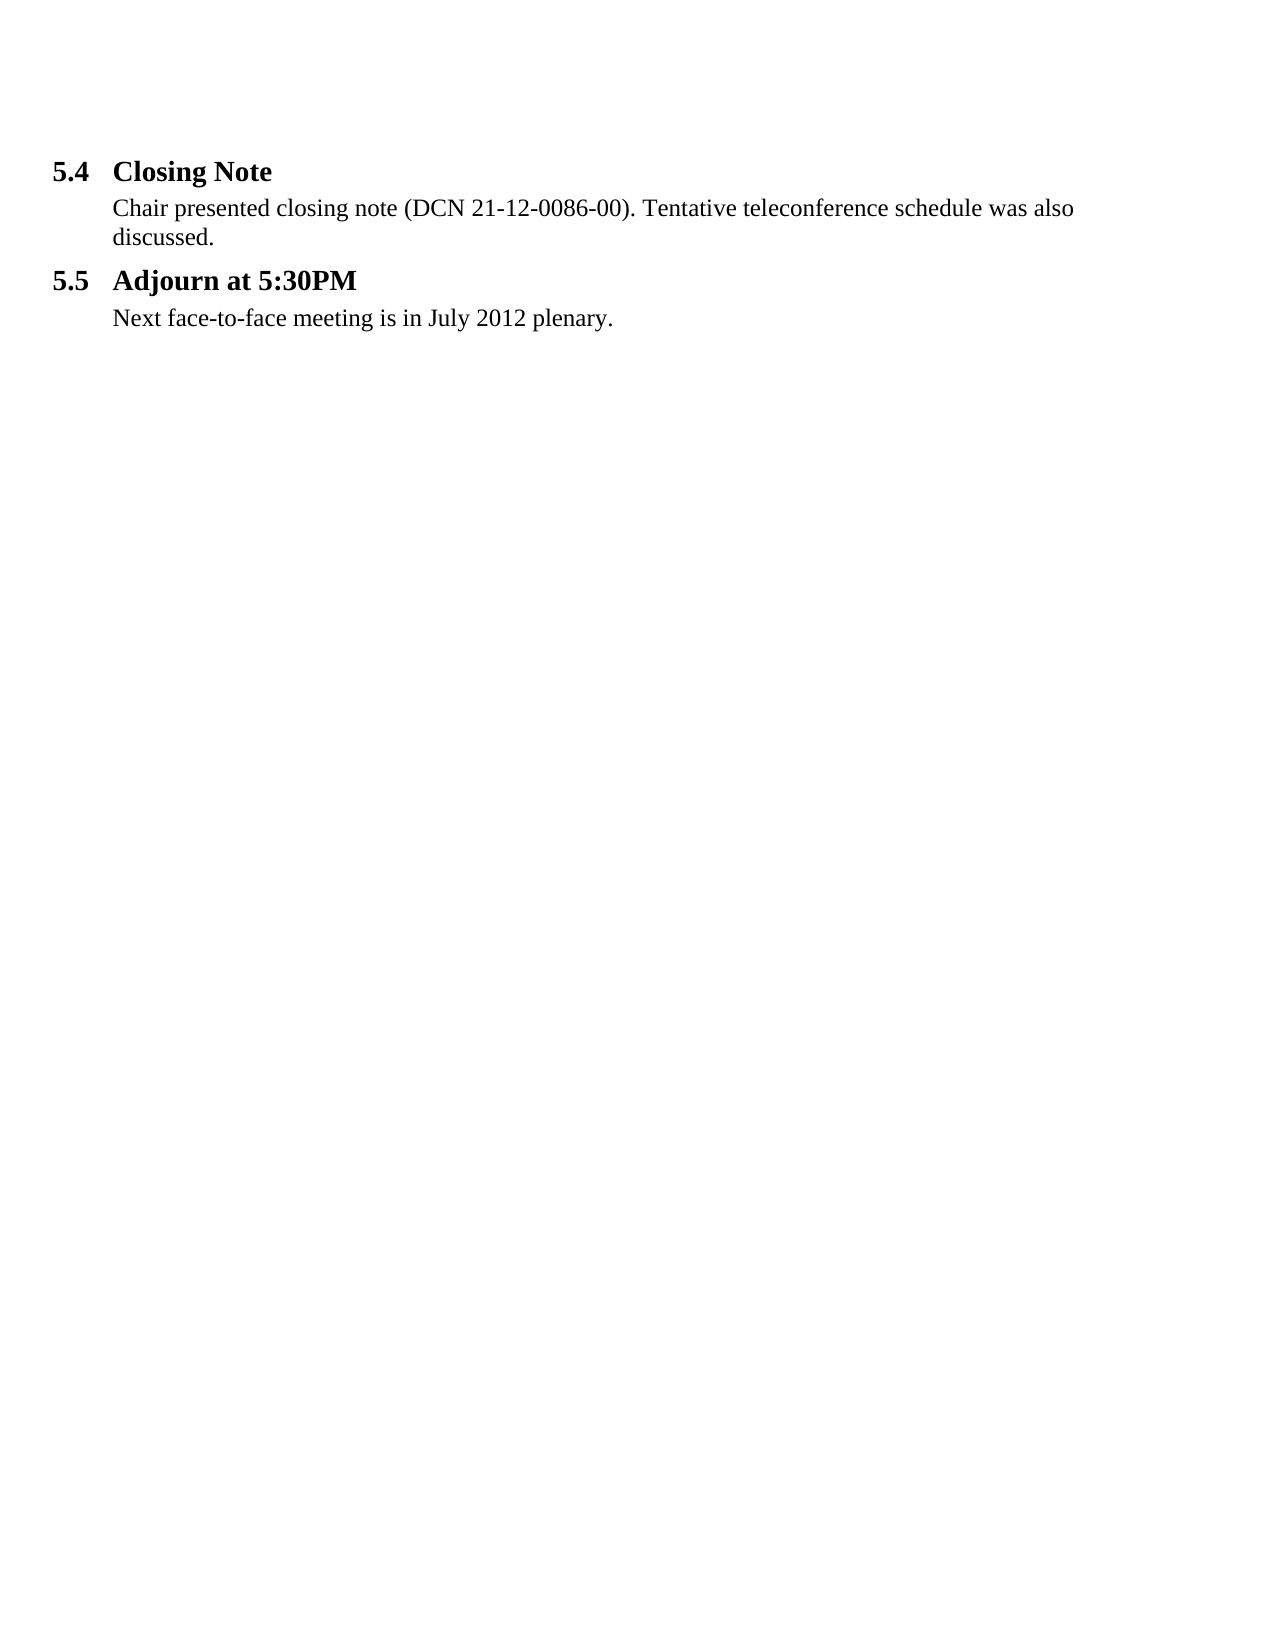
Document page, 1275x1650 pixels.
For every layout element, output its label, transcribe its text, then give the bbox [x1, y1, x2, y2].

subtitle Adjourn at 5:30PM [52, 263, 1162, 297]
text Next face-to-face meeting is in July 2012 plenary. [112, 303, 1162, 332]
text Chair presented closing note (DCN 21-12-0086-00). Tentative teleconference schedule was also discussed. [112, 193, 1162, 251]
subtitle Closing Note [52, 154, 1162, 187]
